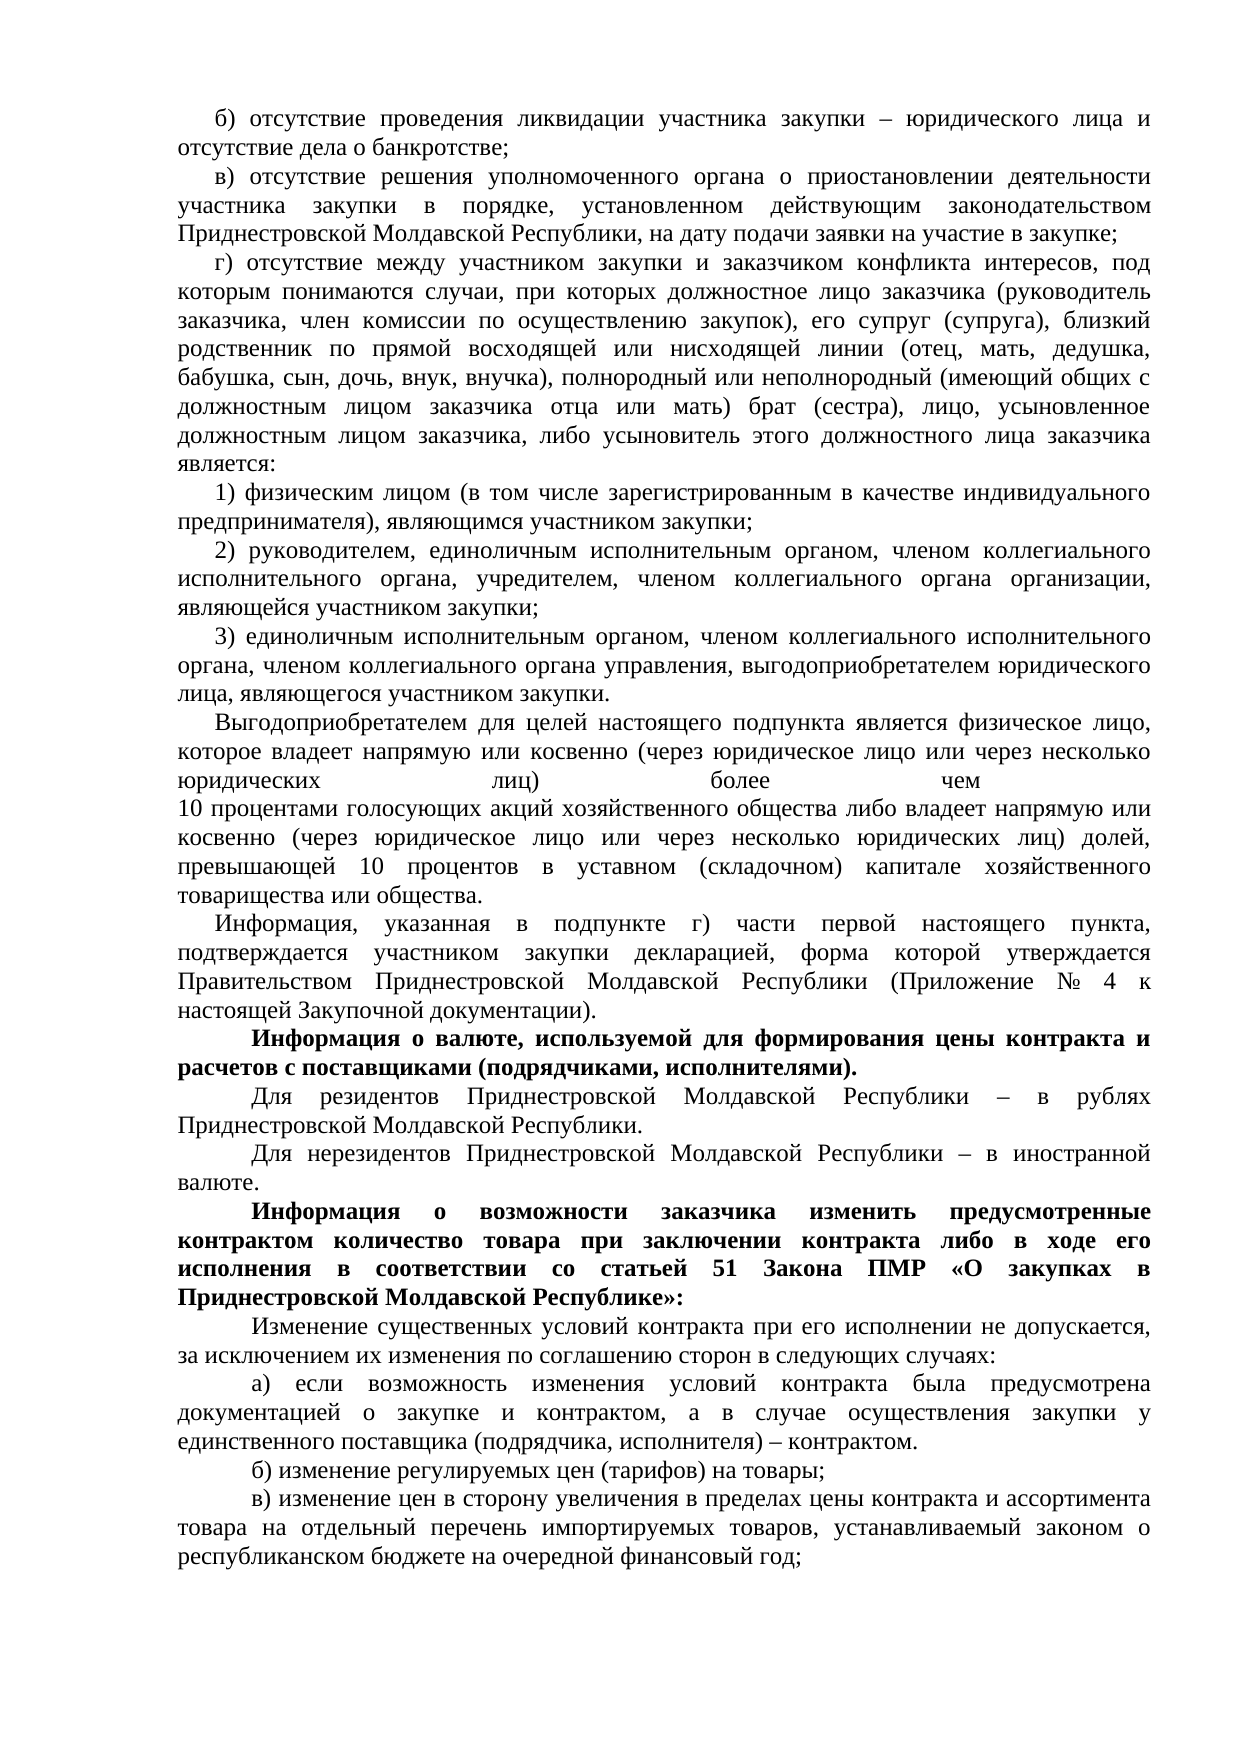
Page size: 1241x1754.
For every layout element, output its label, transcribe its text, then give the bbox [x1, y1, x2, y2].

text г) отсутствие между участником закупки и заказчиком конфликта интересов, под которым понимаются случаи, при которых должностное лицо заказчика (руководитель заказчика, член комиссии по осуществлению закупок), его супруг (супруга), близкий родственник по прямой восходящей или нисходящей линии (отец, мать, дедушка, бабушка, сын, дочь, внук, внучка), полнородный или неполнородный (имеющий общих с должностным лицом заказчика отца или мать) брат (сестра), лицо, усыновленное должностным лицом заказчика, либо усыновитель этого должностного лица заказчика является: [177, 247, 1152, 477]
text в) отсутствие решения уполномоченного органа о приостановлении деятельности участника закупки в порядке, установленном действующим законодательством Приднестровской Молдавской Республики, на дату подачи заявки на участие в закупке; [177, 161, 1152, 247]
text а) если возможность изменения условий контракта была предусмотрена документацией о закупке и контрактом, а в случае осуществления закупки у единственного поставщика (подрядчика, исполнителя) – контрактом. [177, 1368, 1152, 1455]
text Информация, указанная в подпункте г) части первой настоящего пункта, подтверждается участником закупки декларацией, форма которой утверждается Правительством Приднестровской Молдавской Республики (Приложение № 4 к настоящей Закупочной документации). [177, 908, 1152, 1023]
text Выгодоприобретателем для целей настоящего подпункта является физическое лицо, которое владеет напрямую или косвенно (через юридическое лицо или через несколько юридических лиц) более чем 10 процентами голосующих акций хозяйственного общества либо владеет напрямую или косвенно (через юридическое лицо или через несколько юридических лиц) долей, превышающей 10 процентов в уставном (складочном) капитале хозяйственного товарищества или общества. [177, 707, 1152, 908]
text Информация о валюте, используемой для формирования цены контракта и расчетов с поставщиками (подрядчиками, исполнителями). [177, 1023, 1152, 1081]
text б) отсутствие проведения ликвидации участника закупки – юридического лица и отсутствие дела о банкротстве; [177, 103, 1152, 161]
text б) изменение регулируемых цен (тарифов) на товары; [177, 1455, 1152, 1483]
text Для резидентов Приднестровской Молдавской Республики – в рублях Приднестровской Молдавской Республики. [177, 1081, 1152, 1138]
text 3) единоличным исполнительным органом, членом коллегиального исполнительного органа, членом коллегиального органа управления, выгодоприобретателем юридического лица, являющегося участником закупки. [177, 621, 1152, 707]
text 1) физическим лицом (в том числе зарегистрированным в качестве индивидуального предпринимателя), являющимся участником закупки; [177, 477, 1152, 535]
text Для нерезидентов Приднестровской Молдавской Республики – в иностранной валюте. [177, 1138, 1152, 1196]
text 2) руководителем, единоличным исполнительным органом, членом коллегиального исполнительного органа, учредителем, членом коллегиального органа организации, являющейся участником закупки; [177, 535, 1152, 621]
text Информация о возможности заказчика изменить предусмотренные контрактом количество товара при заключении контракта либо в ходе его исполнения в соответствии со статьей 51 Закона ПМР «О закупках в Приднестровской Молдавской Республике»: [177, 1196, 1152, 1311]
text Изменение существенных условий контракта при его исполнении не допускается, за исключением их изменения по соглашению сторон в следующих случаях: [177, 1311, 1152, 1368]
text в) изменение цен в сторону увеличения в пределах цены контракта и ассортимента товара на отдельный перечень импортируемых товаров, устанавливаемый законом о республиканском бюджете на очередной финансовый год; [177, 1483, 1152, 1570]
